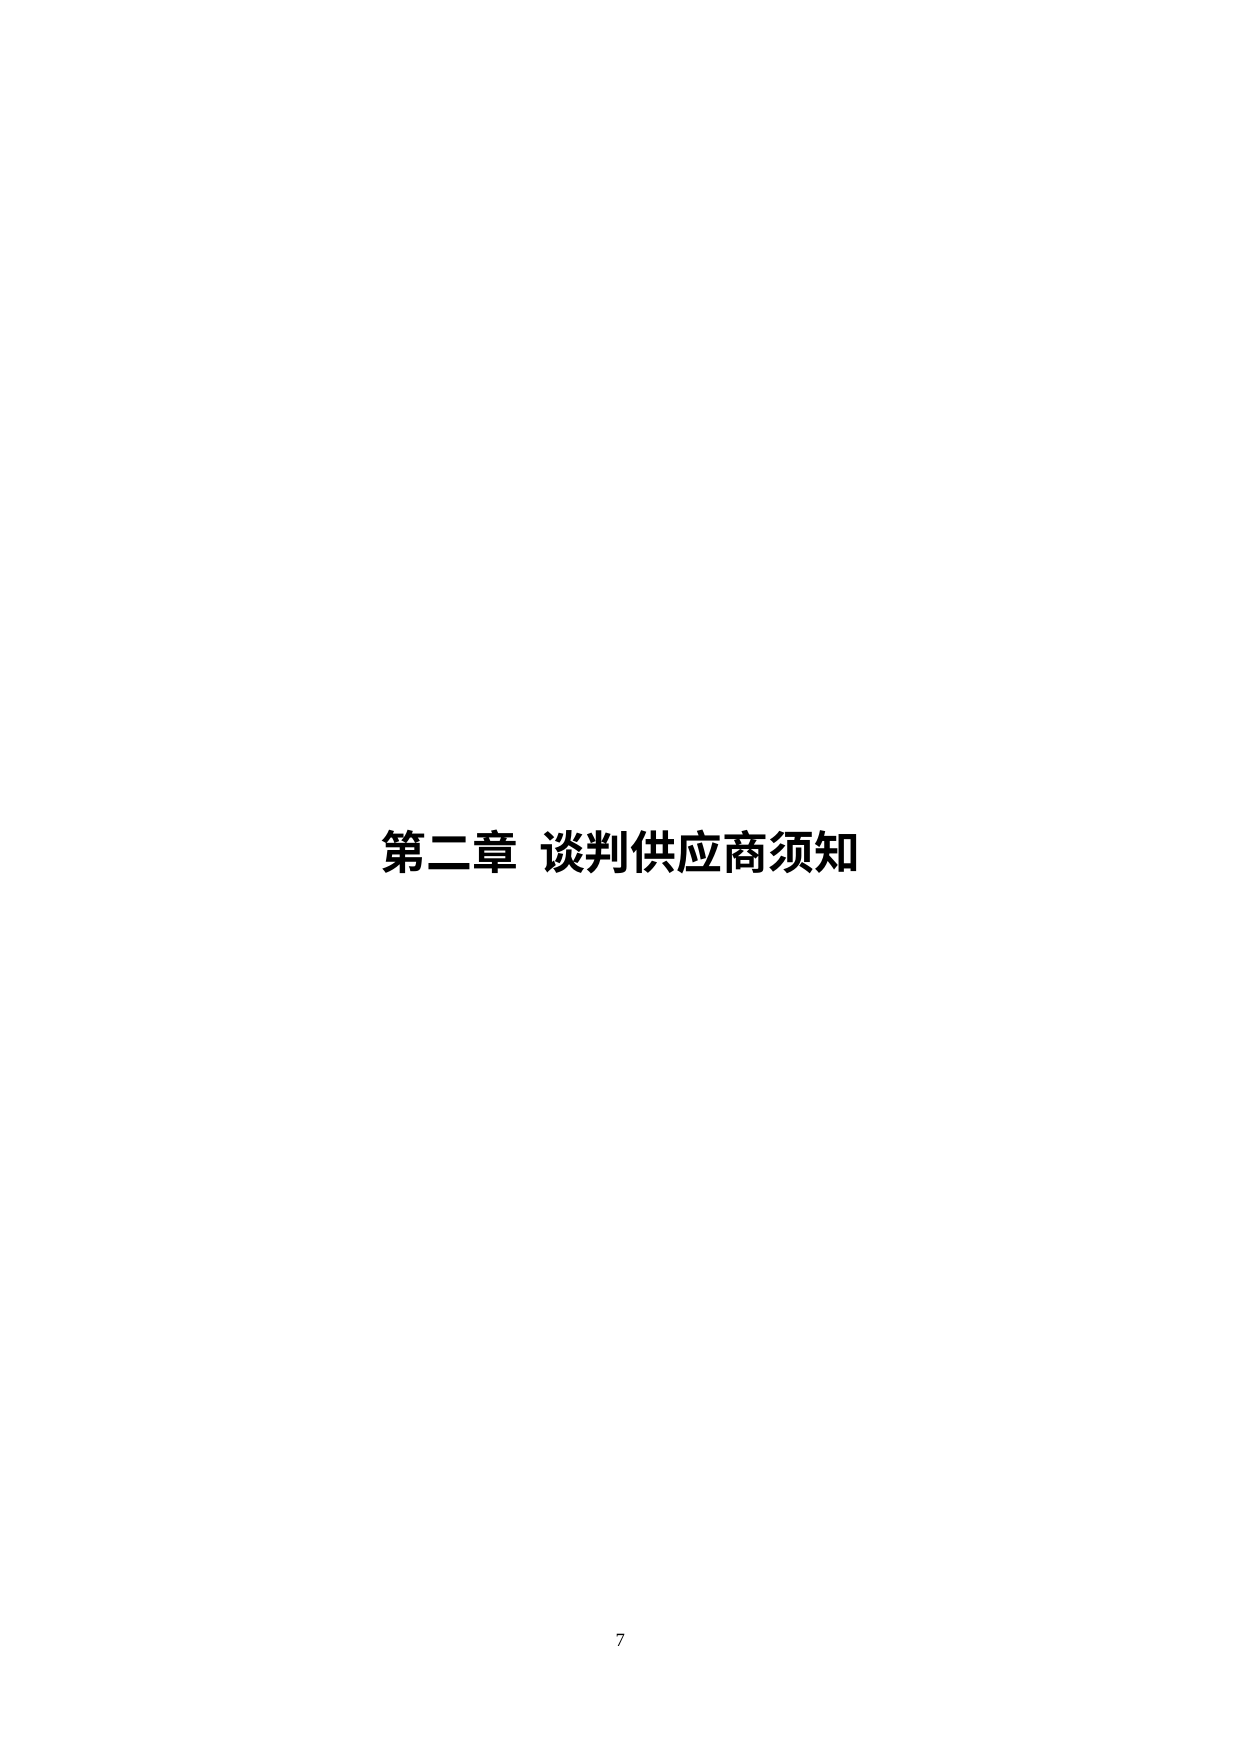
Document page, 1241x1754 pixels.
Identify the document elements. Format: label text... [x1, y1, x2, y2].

title 第二章 谈判供应商须知 [118, 801, 1122, 898]
